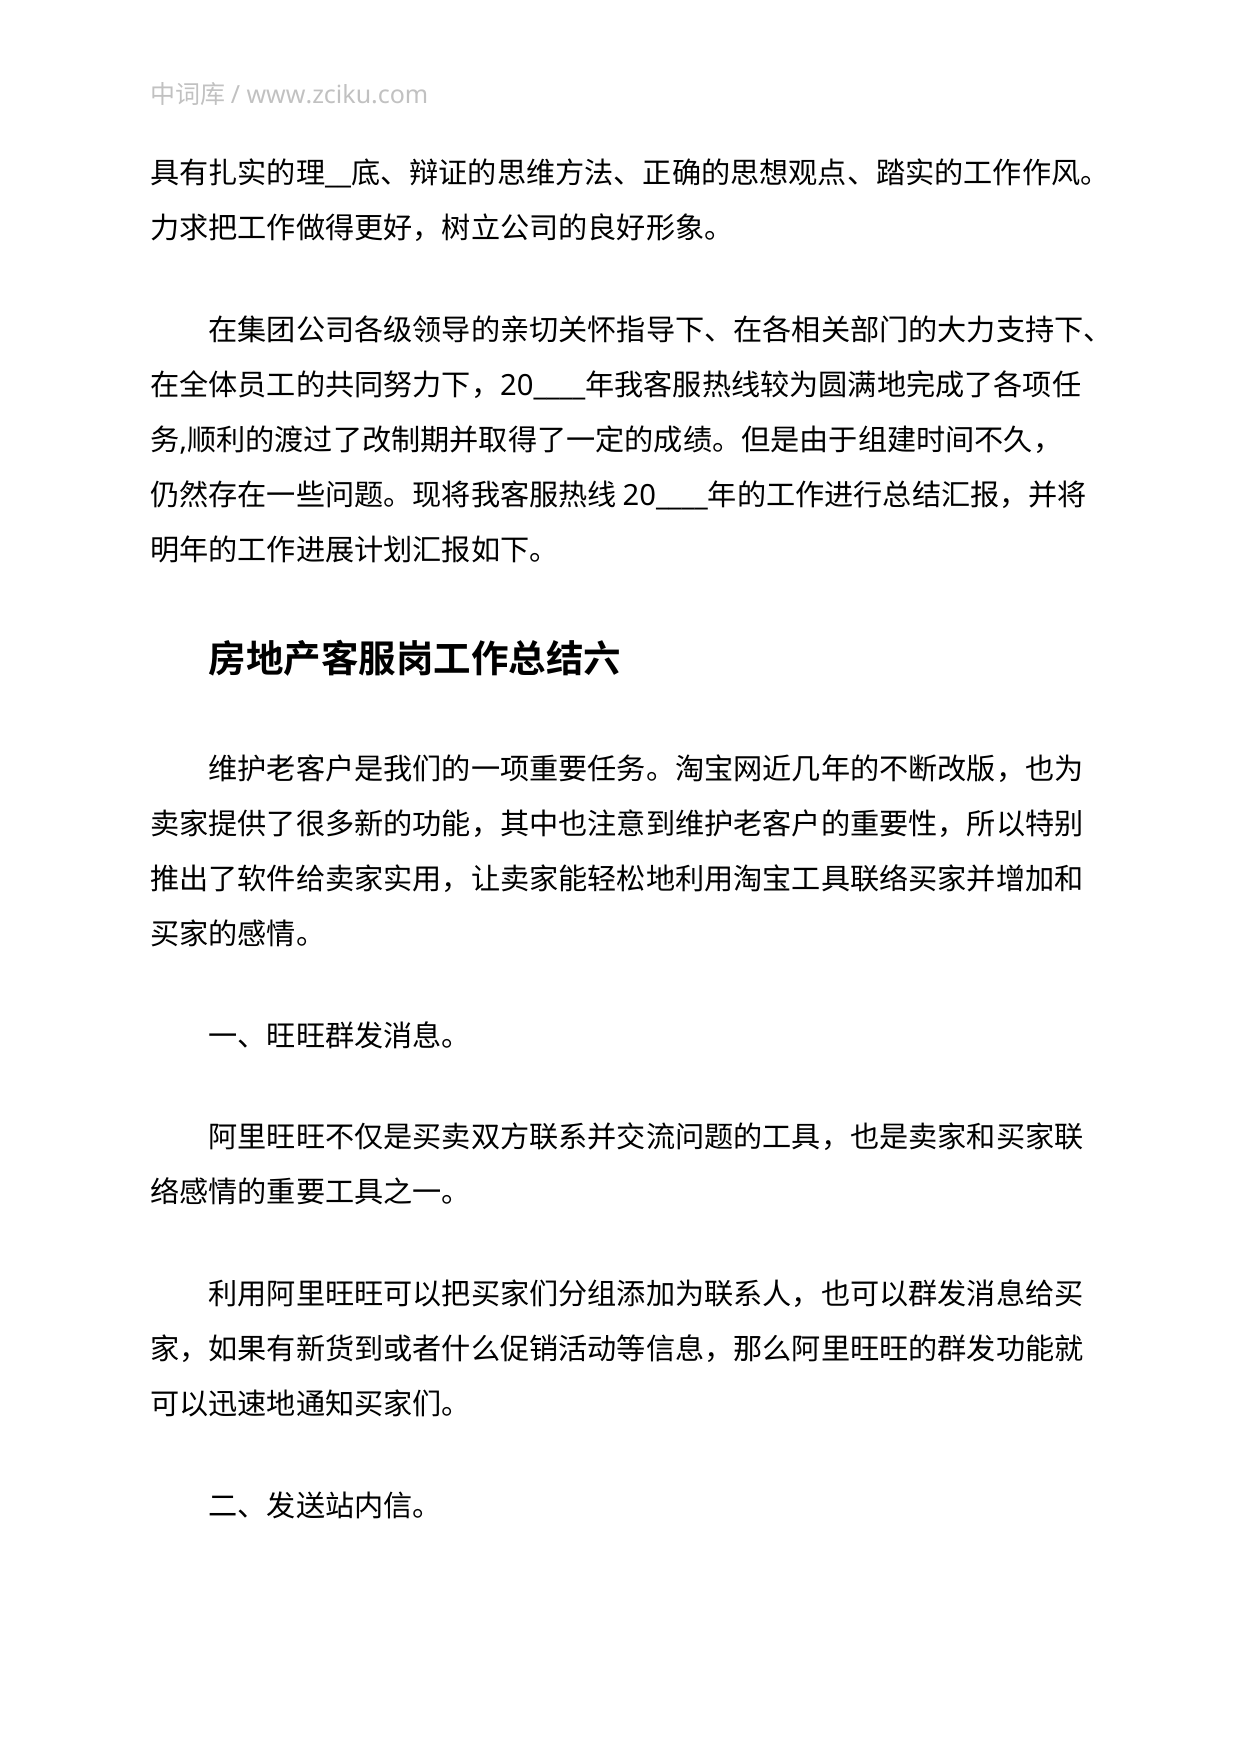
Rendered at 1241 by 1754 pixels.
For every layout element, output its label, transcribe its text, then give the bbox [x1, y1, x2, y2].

text 二、发送站内信。 [150, 1482, 1090, 1524]
text 维护老客户是我们的一项重要任务。淘宝网近几年的不断改版，也为卖家提供了很多新的功能，其中也注意到维护老客户的重要性，所以特别推出了软件给卖家实用，让卖家能轻松地利用淘宝工具联络买家并增加和买家的感情。 [150, 746, 1090, 953]
text 房地产客服岗工作总结六 [150, 628, 1090, 683]
text 在集团公司各级领导的亲切关怀指导下、在各相关部门的大力支持下、在全体员工的共同努力下，20____年我客服热线较为圆满地完成了各项任务,顺利的渡过了改制期并取得了一定的成绩。但是由于组建时间不久，仍然存在一些问题。现将我客服热线20____年的工作进行总结汇报，并将明年的工作进展计划汇报如下。 [150, 307, 1090, 569]
text 一、旺旺群发消息。 [150, 1012, 1090, 1054]
text 阿里旺旺不仅是买卖双方联系并交流问题的工具，也是卖家和买家联络感情的重要工具之一。 [150, 1114, 1090, 1211]
text 利用阿里旺旺可以把买家们分组添加为联系人，也可以群发消息给买家，如果有新货到或者什么促销活动等信息，那么阿里旺旺的群发功能就可以迅速地通知买家们。 [150, 1271, 1090, 1423]
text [150, 150, 1090, 247]
